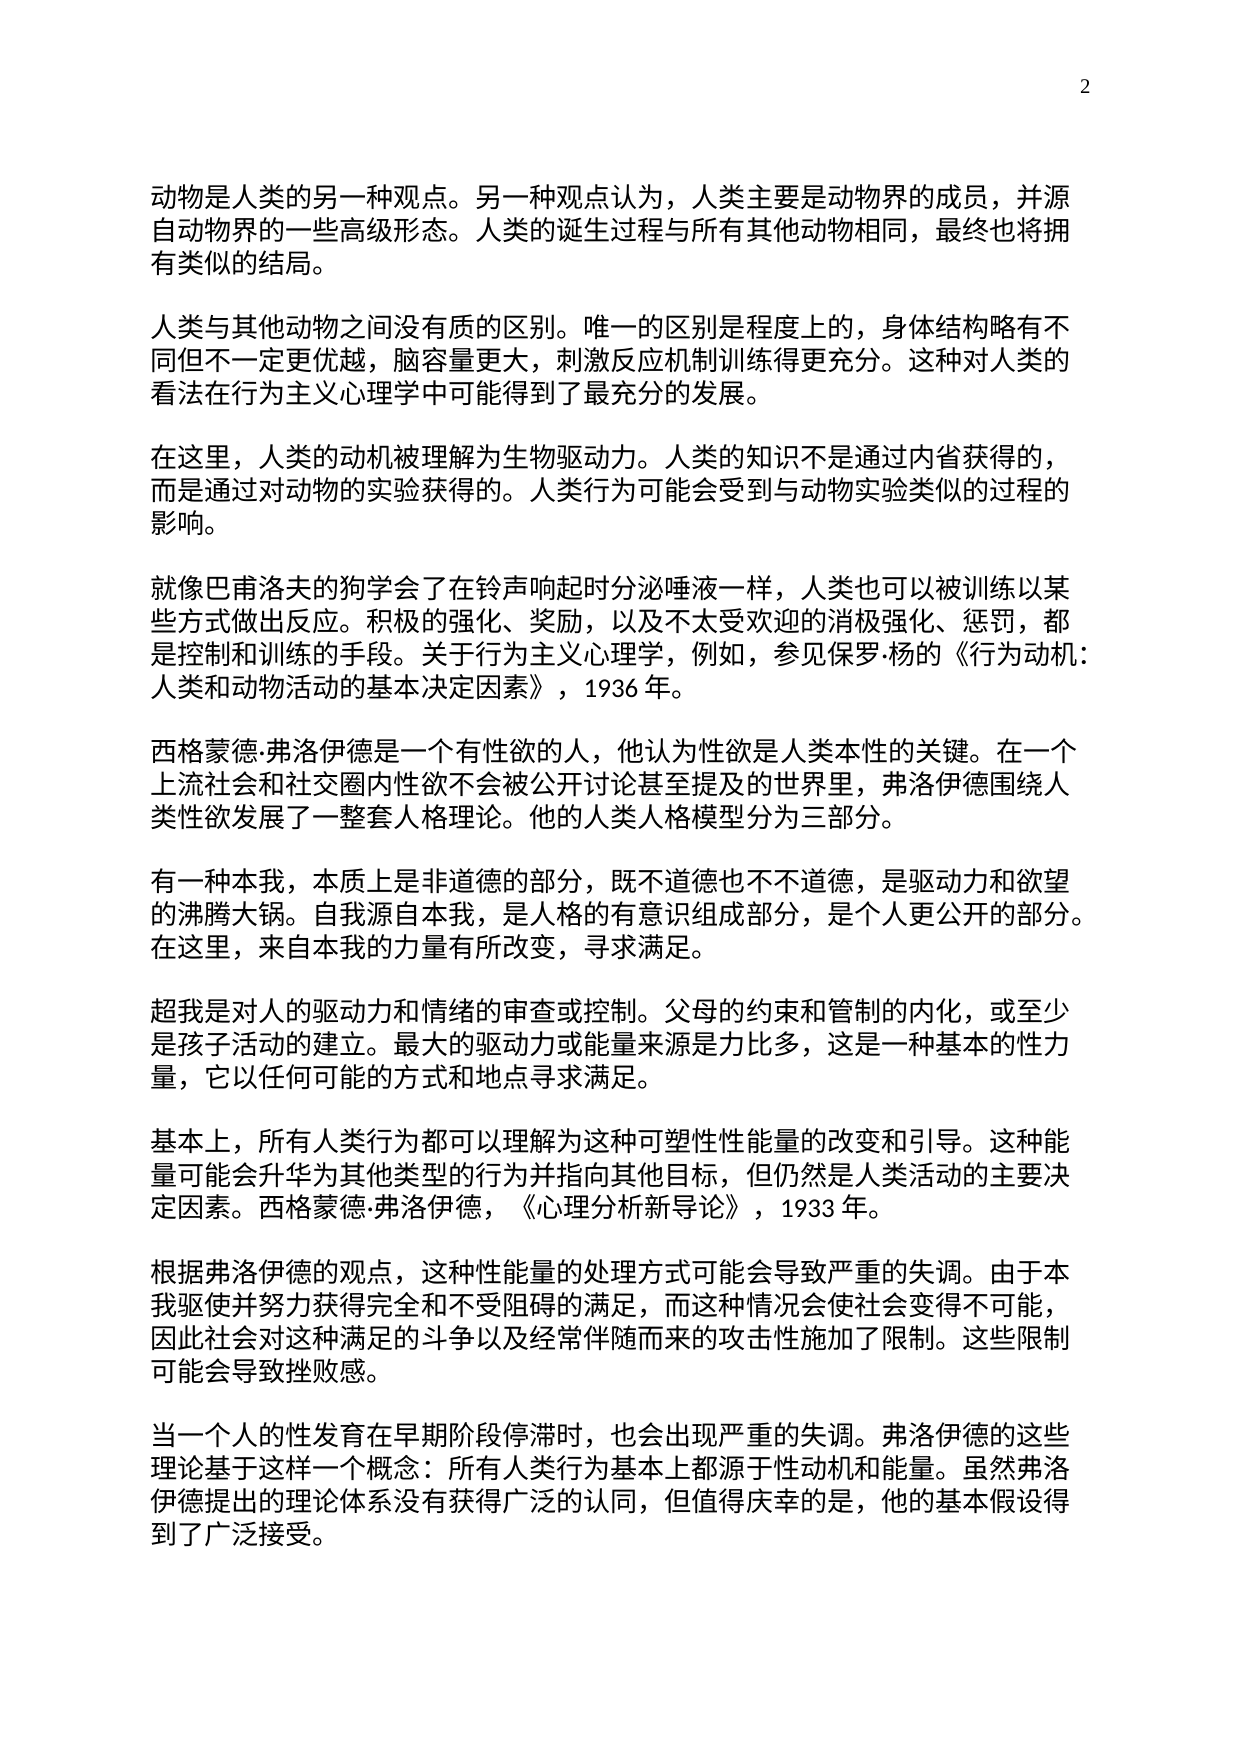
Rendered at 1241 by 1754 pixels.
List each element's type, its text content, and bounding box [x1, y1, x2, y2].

text 有一种本我，本质上是非道德的部分，既不道德也不不道德，是驱动力和欲望的沸腾大锅。自我源自本我，是人格的有意识组成部分，是个人更公开的部分。在这里，来自本我的力量有所改变，寻求满足。 [150, 865, 1090, 964]
text 当一个人的性发育在早期阶段停滞时，也会出现严重的失调。弗洛伊德的这些理论基于这样一个概念：所有人类行为基本上都源于性动机和能量。虽然弗洛伊德提出的理论体系没有获得广泛的认同，但值得庆幸的是，他的基本假设得到了广泛接受。 [150, 1419, 1090, 1551]
text 根据弗洛伊德的观点，这种性能量的处理方式可能会导致严重的失调。由于本我驱使并努力获得完全和不受阻碍的满足，而这种情况会使社会变得不可能，因此社会对这种满足的斗争以及经常伴随而来的攻击性施加了限制。这些限制可能会导致挫败感。 [150, 1256, 1090, 1388]
text 基本上，所有人类行为都可以理解为这种可塑性性能量的改变和引导。这种能量可能会升华为其他类型的行为并指向其他目标，但仍然是人类活动的主要决定因素。西格蒙德·弗洛伊德，《心理分析新导论》，1933 年。 [150, 1126, 1090, 1225]
text 就像巴甫洛夫的狗学会了在铃声响起时分泌唾液一样，人类也可以被训练以某些方式做出反应。积极的强化、奖励，以及不太受欢迎的消极强化、惩罚，都是控制和训练的手段。关于行为主义心理学，例如，参见保罗·杨的《行为动机：人类和动物活动的基本决定因素》，1936 年。 [150, 572, 1090, 704]
text 西格蒙德·弗洛伊德是一个有性欲的人，他认为性欲是人类本性的关键。在一个上流社会和社交圈内性欲不会被公开讨论甚至提及的世界里，弗洛伊德围绕人类性欲发展了一整套人格理论。他的人类人格模型分为三部分。 [150, 735, 1090, 834]
text 超我是对人的驱动力和情绪的审查或控制。父母的约束和管制的内化，或至少是孩子活动的建立。最大的驱动力或能量来源是力比多，这是一种基本的性力量，它以任何可能的方式和地点寻求满足。 [150, 995, 1090, 1094]
text 在这里，人类的动机被理解为生物驱动力。人类的知识不是通过内省获得的，而是通过对动物的实验获得的。人类行为可能会受到与动物实验类似的过程的影响。 [150, 442, 1090, 541]
text 动物是人类的另一种观点。另一种观点认为，人类主要是动物界的成员，并源自动物界的一些高级形态。人类的诞生过程与所有其他动物相同，最终也将拥有类似的结局。 [150, 181, 1090, 280]
text 人类与其他动物之间没有质的区别。唯一的区别是程度上的，身体结构略有不同但不一定更优越，脑容量更大，刺激反应机制训练得更充分。这种对人类的看法在行为主义心理学中可能得到了最充分的发展。 [150, 311, 1090, 410]
